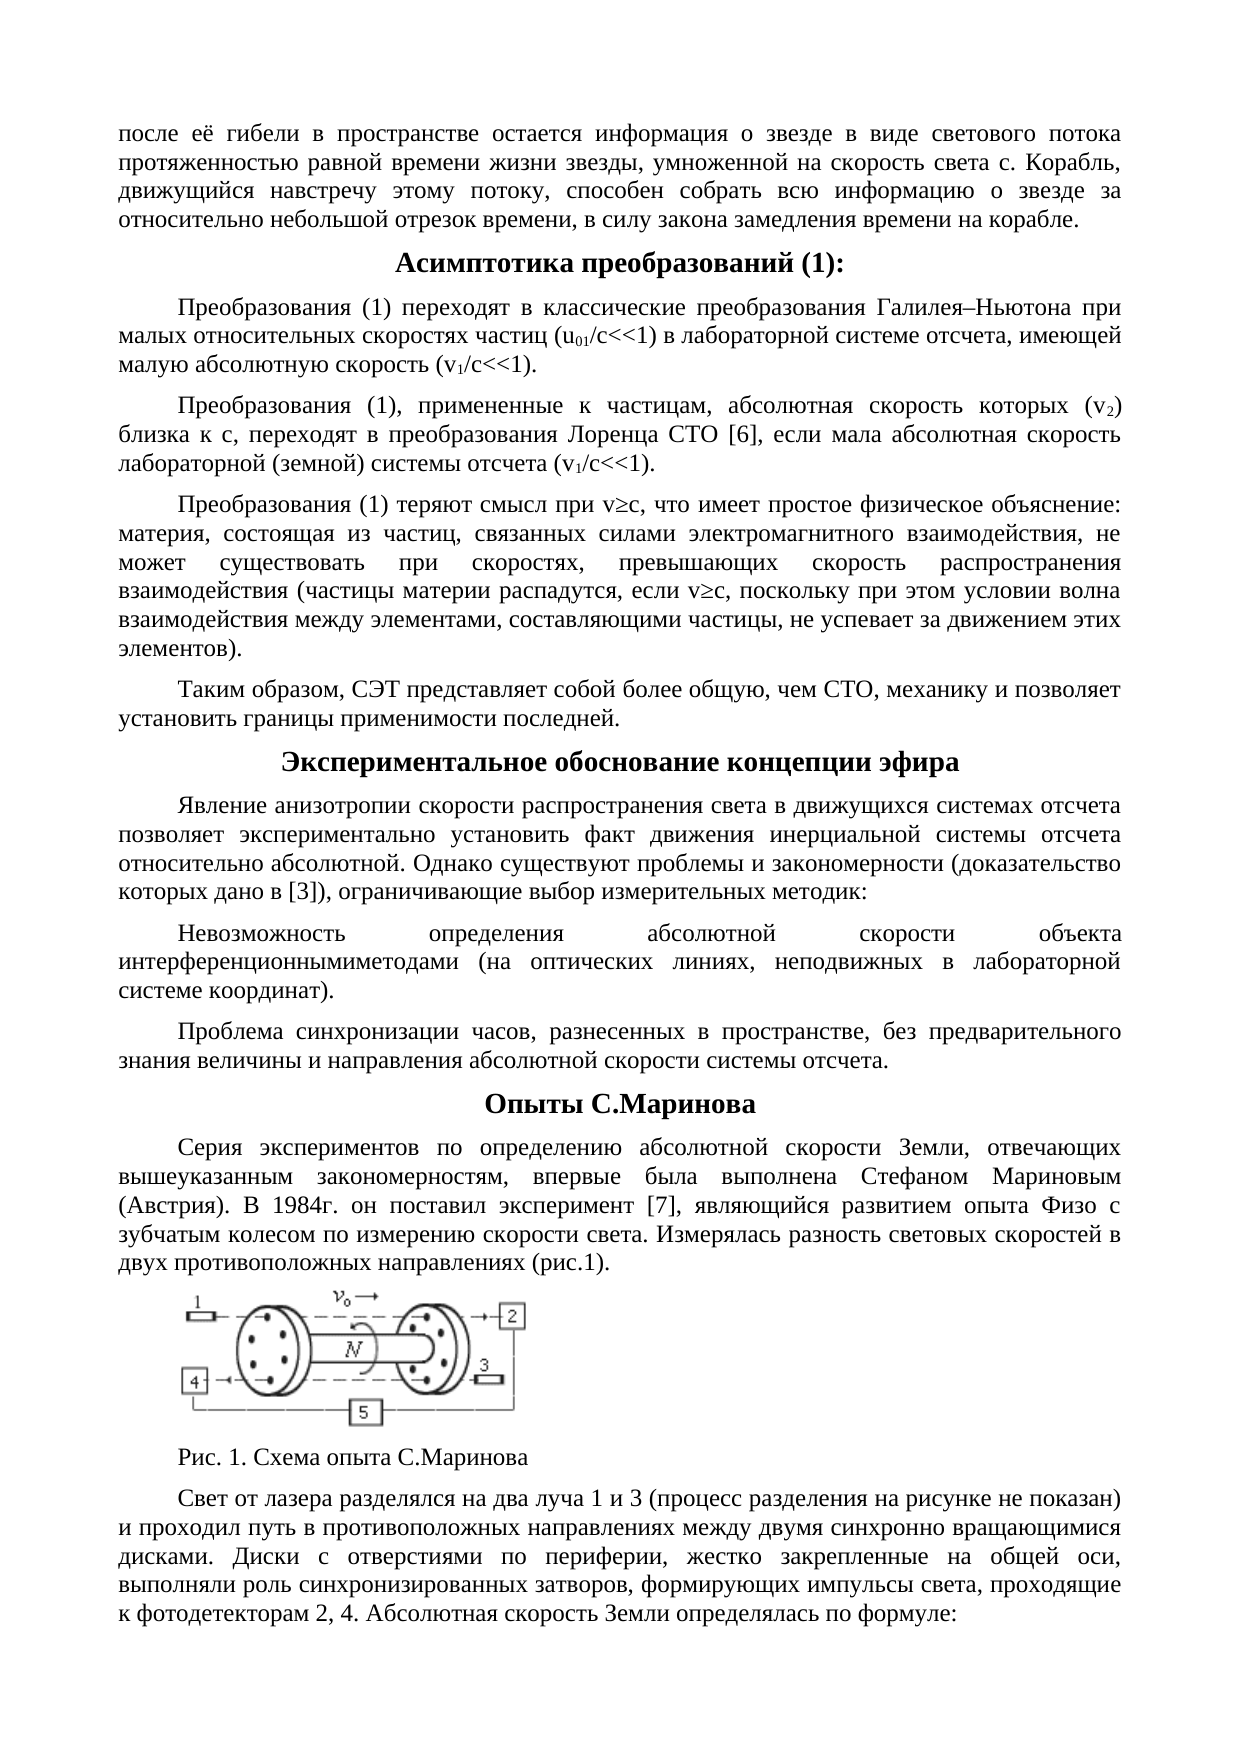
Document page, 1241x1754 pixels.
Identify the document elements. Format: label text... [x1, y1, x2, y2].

text Экспериментальное обоснование концепции эфира [118, 744, 1122, 778]
picture [177, 1288, 529, 1430]
text Явление анизотропии скорости распространения света в движущихся системах отсчета позволяет экспериментально установить факт движения инерциальной системы отсчета относительно абсолютной. Однако существуют проблемы и закономерности (доказательство которых дано в [3]), ограничивающие выбор измерительных методик: [118, 790, 1122, 905]
text Опыты С.Маринова [118, 1086, 1122, 1120]
text Невозможность определения абсолютной скорости объекта интерференционнымиметодами (на оптических линиях, неподвижных в лабораторной системе координат). [118, 918, 1122, 1004]
text Свет от лазера разделялся на два луча 1 и 3 (процесс разделения на рисунке не показан) и проходил путь в противоположных направлениях между двумя синхронно вращающимися дисками. Диски с отверстиями по периферии, жестко закрепленные на общей оси, выполняли роль синхронизированных затворов, формирующих импульсы света, проходящие к фотодетекторам 2, 4. Абсолютная скорость Земли определялась по формуле: [118, 1483, 1122, 1627]
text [118, 118, 1122, 233]
text Преобразования (1), примененные к частицам, абсолютная скорость которых (v2) близка к c, переходят в преобразования Лоренца СТО [6], если мала абсолютная скорость лабораторной (земной) системы отсчета (v1/c<<1). [118, 390, 1122, 477]
text Проблема синхронизации часов, разнесенных в пространстве, без предварительного знания величины и направления абсолютной скорости системы отсчета. [118, 1016, 1122, 1074]
text Преобразования (1) теряют смысл при v≥c, что имеет простое физическое объяснение: материя, состоящая из частиц, связанных силами электромагнитного взаимодействия, не может существовать при скоростях, превышающих скорость распространения взаимодействия (частицы материи распадутся, если v≥c, поскольку при этом условии волна взаимодействия между элементами, составляющими частицы, не успевает за движением этих элементов). [118, 489, 1122, 662]
text Асимптотика преобразований (1): [118, 246, 1122, 279]
text Преобразования (1) переходят в классические преобразования Галилея–Ньютона при малых относительных скоростях частиц (u01/c<<1) в лабораторной системе отсчета, имеющей малую абсолютную скорость (v1/c<<1). [118, 292, 1122, 378]
text Серия экспериментов по определению абсолютной скорости Земли, отвечающих вышеуказанным закономерностям, впервые была выполнена Стефаном Мариновым (Австрия). В 1984г. он поставил эксперимент [7], являющийся развитием опыта Физо с зубчатым колесом по измерению скорости света. Измерялась разность световых скоростей в двух противоположных направлениях (рис.1). [118, 1132, 1122, 1276]
text Рис. 1. Схема опыта С.Маринова [118, 1442, 1122, 1471]
text Таким образом, СЭТ представляет собой более общую, чем СТО, механику и позволяет установить границы применимости последней. [118, 674, 1122, 732]
